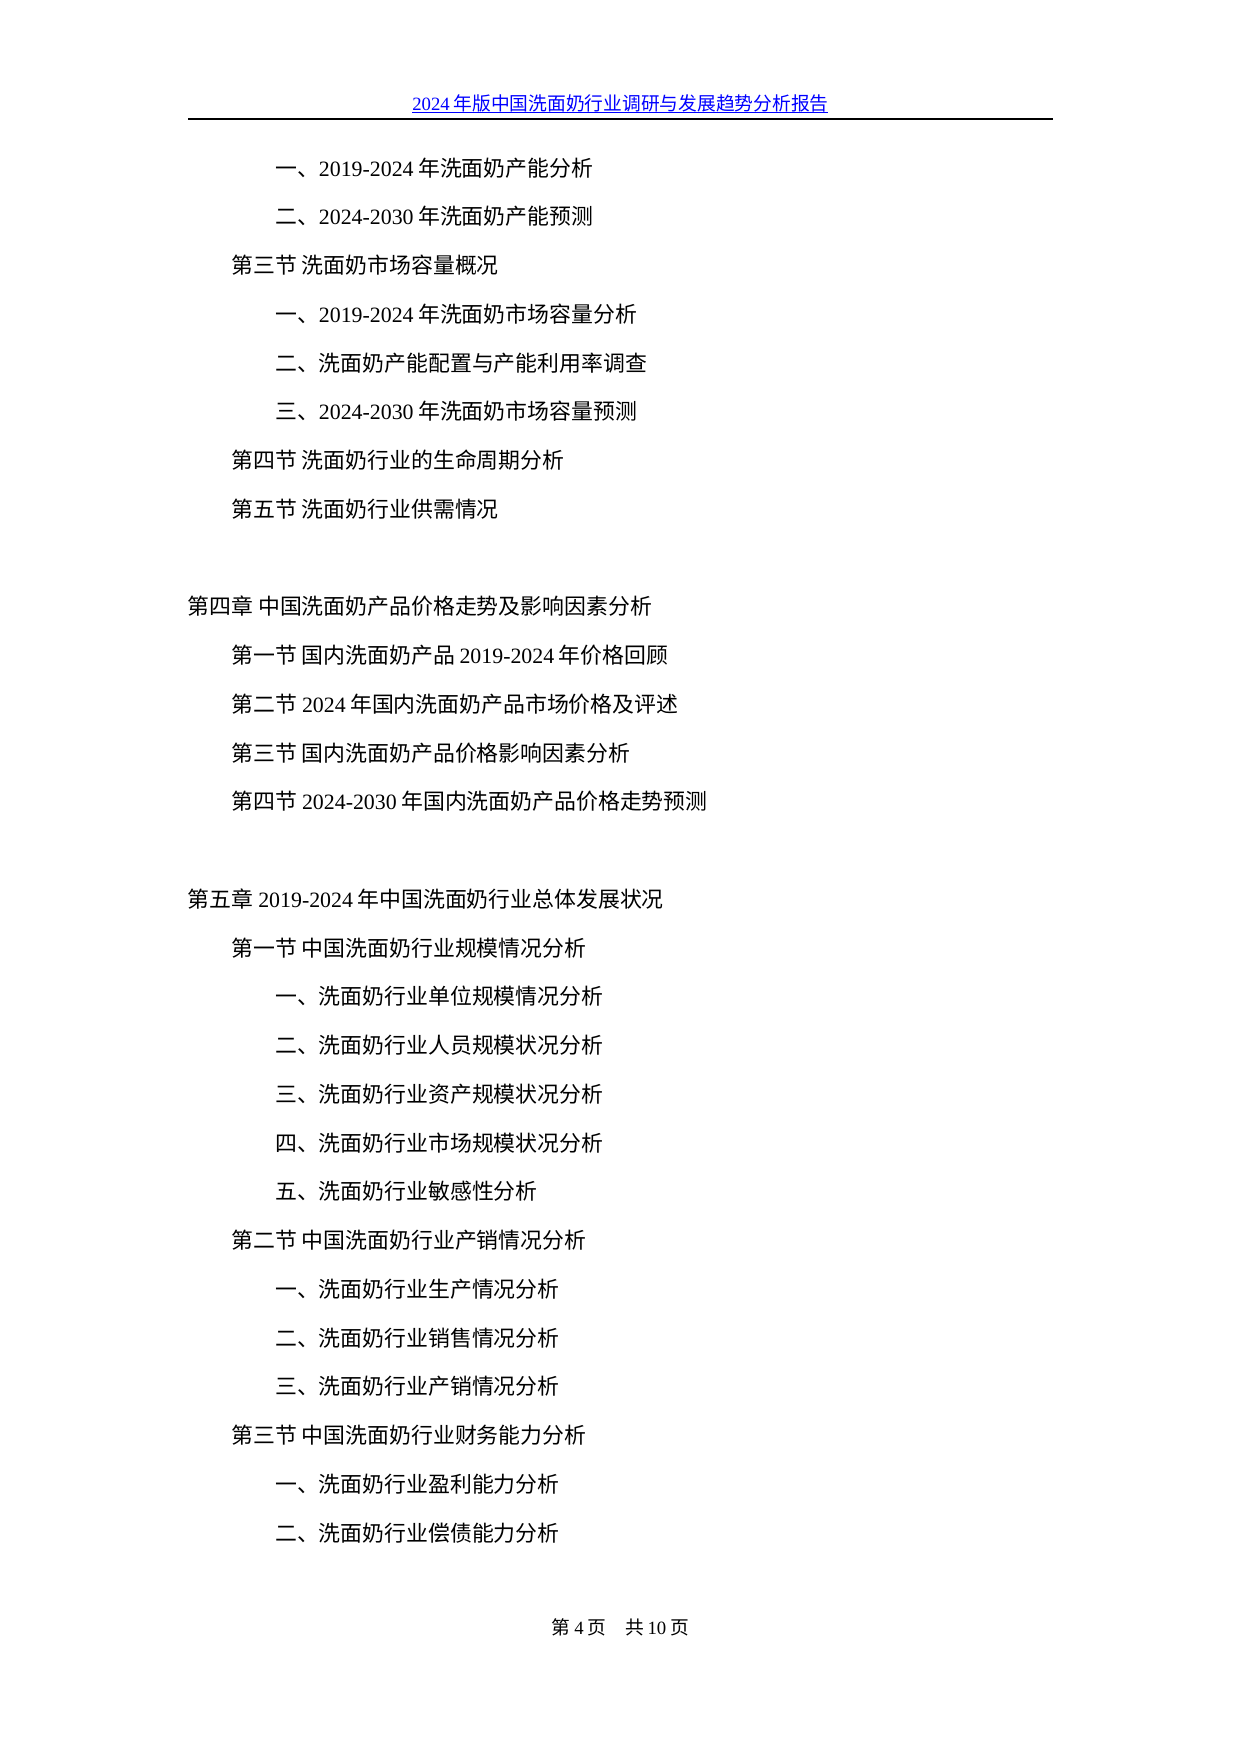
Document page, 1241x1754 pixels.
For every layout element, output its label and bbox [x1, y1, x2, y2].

text [187, 150, 1053, 1548]
